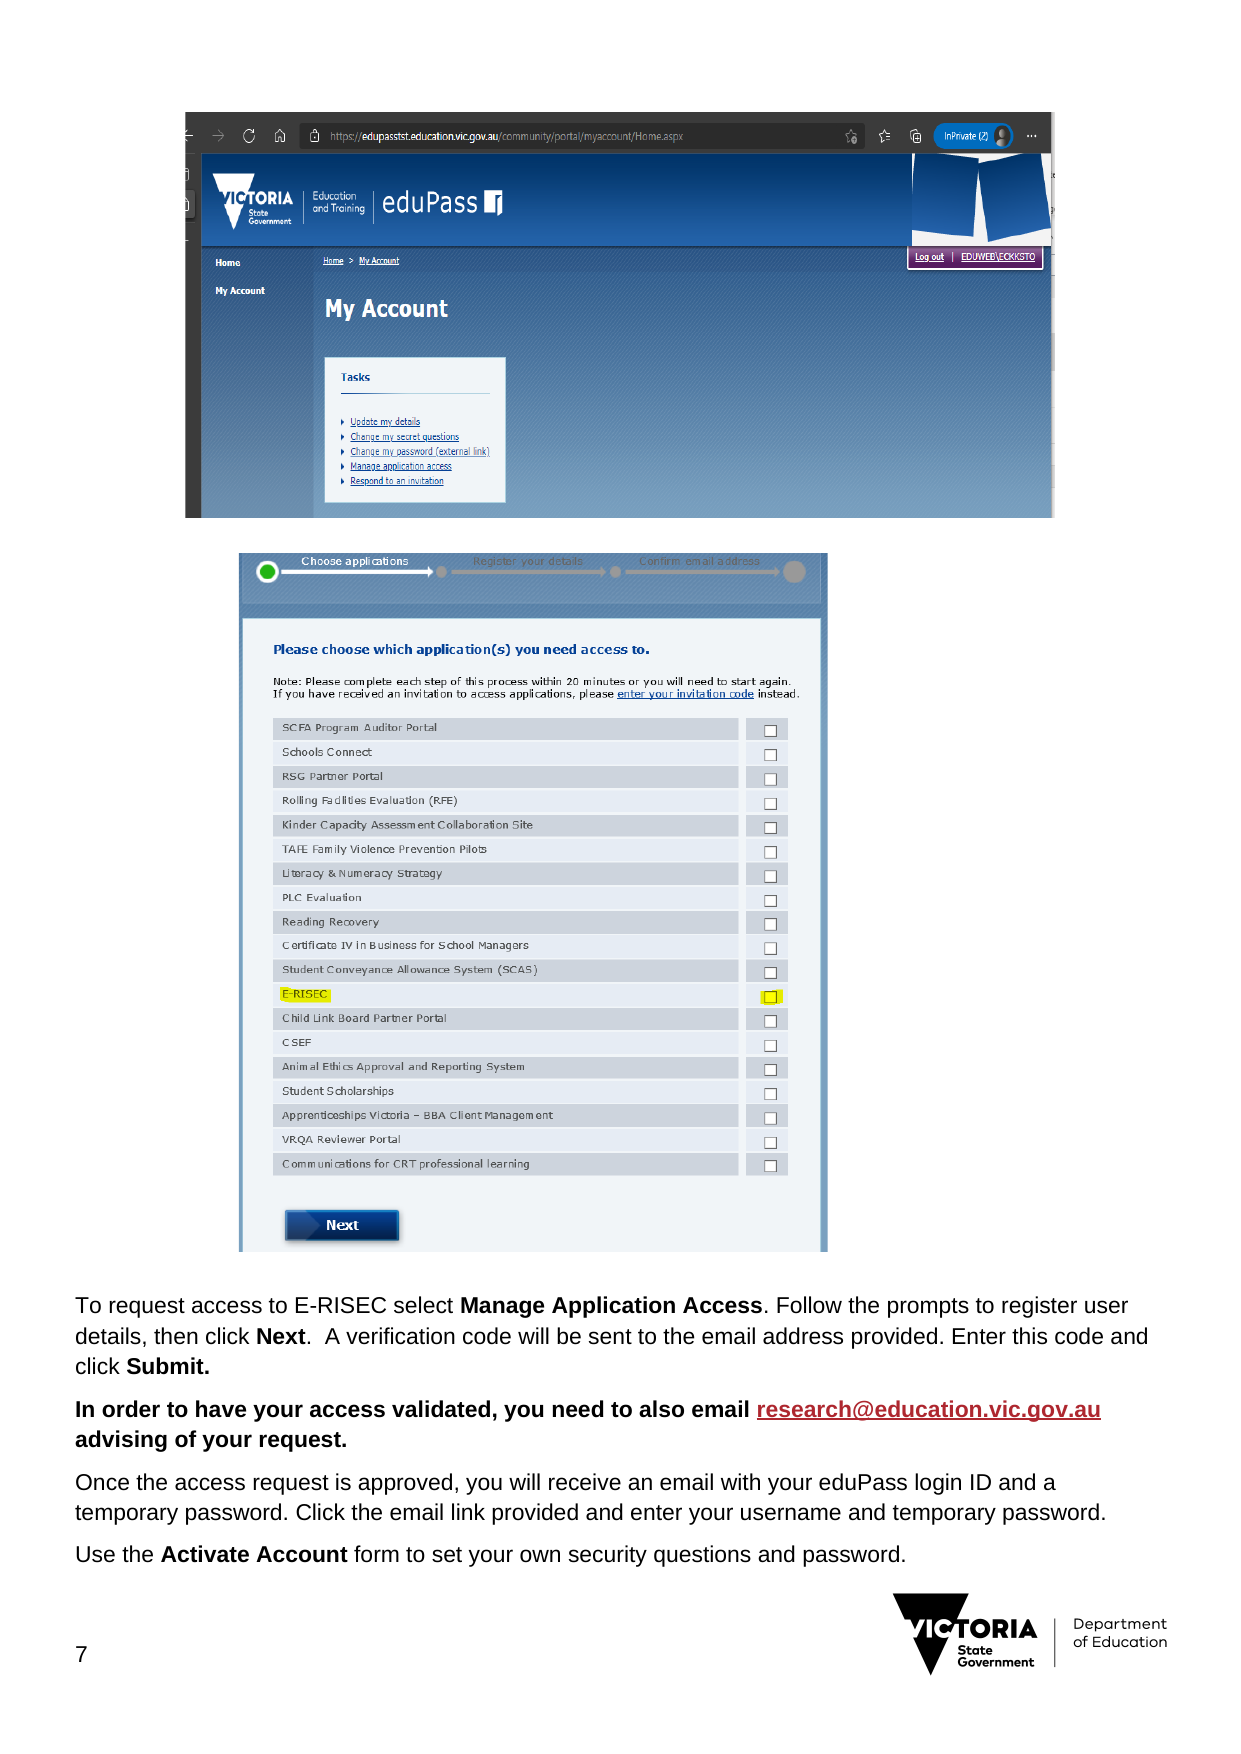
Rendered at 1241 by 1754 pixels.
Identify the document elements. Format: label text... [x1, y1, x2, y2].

picture [0, 0, 1241, 1753]
text Use the Activate Account form to set your own security questions and password. [75, 1541, 1165, 1568]
text To request access to E-RISEC select Manage Application Access. Follow the prompts to register user details, then click Next. A verification code will be sent to the email address provided. Enter this code and click Submit. [75, 1292, 1165, 1379]
text In order to have your access validated, you need to also email research@education.vic.gov.au advising of your request. [75, 1396, 1165, 1452]
text Once the access request is approved, you will receive an email with your eduPass login ID and a temporary password. Click the email link provided and enter your username and temporary password. [75, 1468, 1165, 1525]
